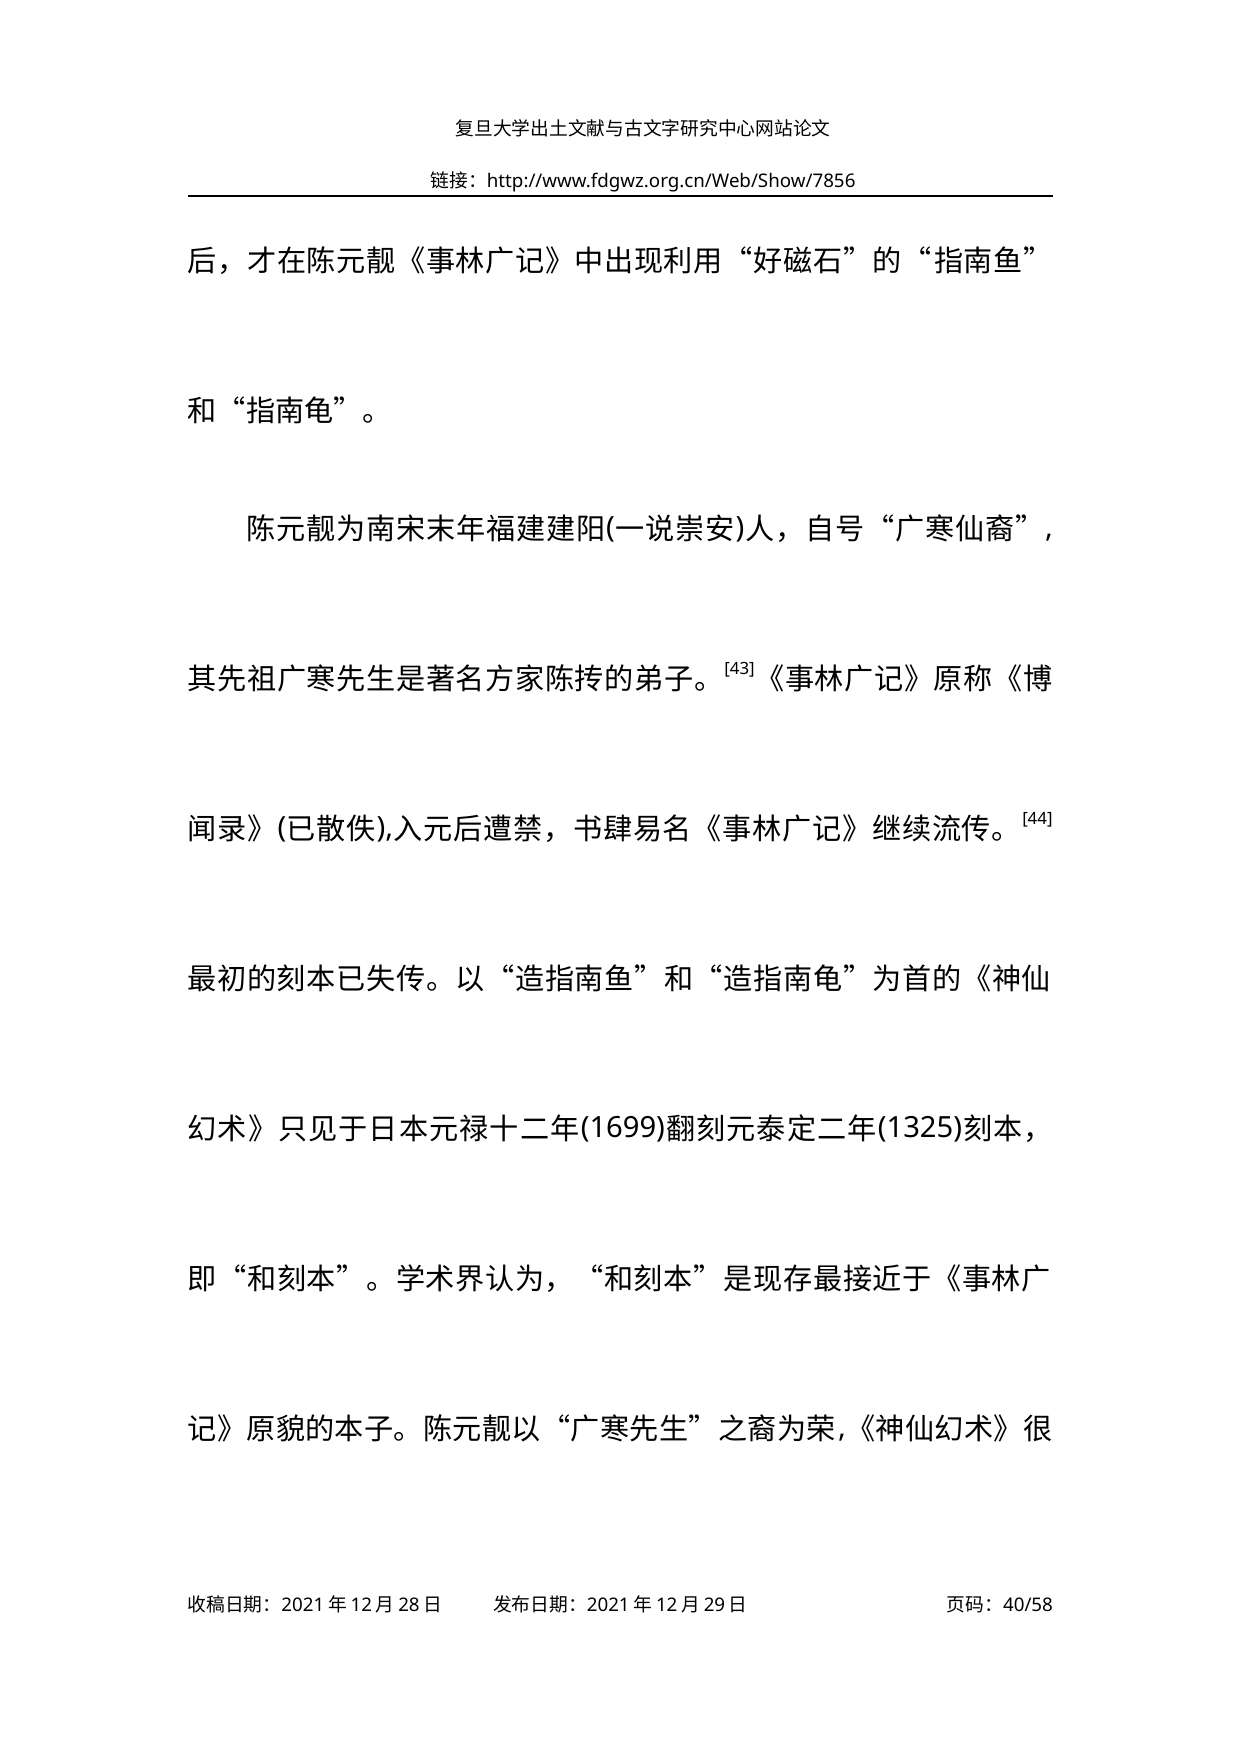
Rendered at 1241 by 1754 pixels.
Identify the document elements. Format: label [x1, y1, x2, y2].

text [187, 489, 1053, 1464]
text [187, 222, 1053, 447]
